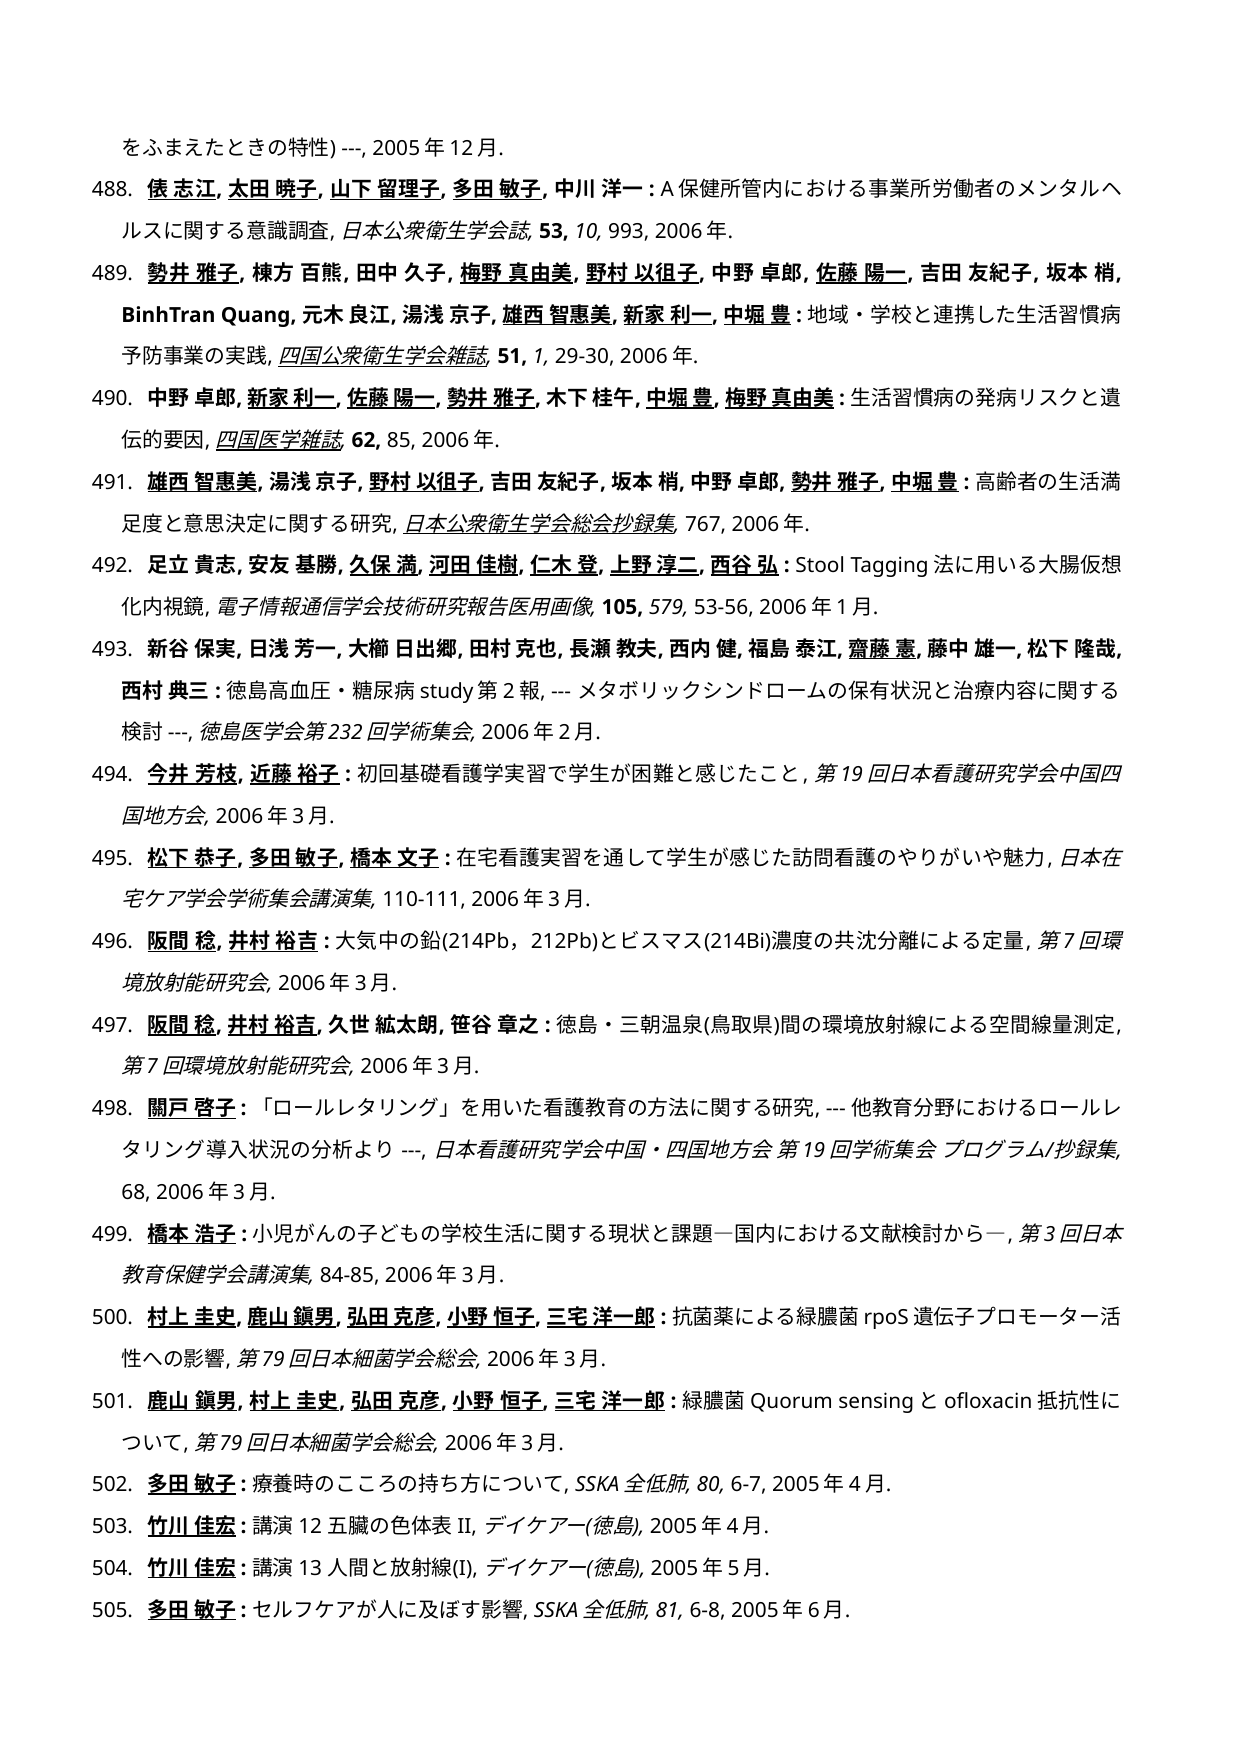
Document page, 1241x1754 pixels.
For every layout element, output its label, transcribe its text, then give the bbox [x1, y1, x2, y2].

list 阪間 稔, 井村 裕吉, 久世 絋太朗, 笹谷 章之 : 徳島・三朝温泉(鳥取県)間の環境放射線による空間線量測定, 第7回環境放射能研究会, 2006年3月. [92, 1002, 1122, 1086]
list 勢井 雅子, 棟方 百熊, 田中 久子, 梅野 真由美, 野村 以徂子, 中野 卓郎, 佐藤 陽一, 吉田 友紀子, 坂本 梢, BinhTran Quang, 元木 良江, 湯浅 京子, 雄西 智惠美, 新家 利一, 中堀 豊 : 地域・学校と連携した生活習慣病予防事業の実践, 四国公衆衛生学会雑誌, 51, 1, 29-30, 2006年. [92, 250, 1122, 376]
list 關戸 啓子 : 「ロールレタリング」を用いた看護教育の方法に関する研究, --- 他教育分野におけるロールレタリング導入状況の分析より ---, 日本看護研究学会中国・四国地方会 第19回学術集会 プログラム/抄録集, 68, 2006年3月. [92, 1086, 1122, 1211]
list 俵 志江, 太田 暁子, 山下 留理子, 多田 敏子, 中川 洋一 : A保健所管内における事業所労働者のメンタルヘルスに関する意識調査, 日本公衆衛生学会誌, 53, 10, 993, 2006年. [92, 167, 1122, 250]
list 今井 芳枝, 近藤 裕子 : 初回基礎看護学実習で学生が困難と感じたこと, 第19回日本看護研究学会中国四国地方会, 2006年3月. [92, 752, 1122, 835]
list 鹿山 鎭男, 村上 圭史, 弘田 克彦, 小野 恒子, 三宅 洋一郎 : 緑膿菌Quorum sensingとofloxacin抵抗性について, 第79回日本細菌学会総会, 2006年3月. [92, 1378, 1122, 1462]
list 松下 恭子, 多田 敏子, 橋本 文子 : 在宅看護実習を通して学生が感じた訪問看護のやりがいや魅力, 日本在宅ケア学会学術集会講演集, 110-111, 2006年3月. [92, 835, 1122, 919]
list 橋本 浩子 : 小児がんの子どもの学校生活に関する現状と課題―国内における文献検討から―, 第3回日本教育保健学会講演集, 84-85, 2006年3月. [92, 1211, 1122, 1295]
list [92, 125, 1122, 167]
list 多田 敏子 : セルフケアが人に及ぼす影響, SSKA全低肺, 81, 6-8, 2005年6月. [92, 1587, 1122, 1629]
list 雄西 智惠美, 湯浅 京子, 野村 以徂子, 吉田 友紀子, 坂本 梢, 中野 卓郎, 勢井 雅子, 中堀 豊 : 高齢者の生活満足度と意思決定に関する研究, 日本公衆衛生学会総会抄録集, 767, 2006年. [92, 459, 1122, 543]
list 竹川 佳宏 : 講演 13 人間と放射線(I), デイケアー(徳島), 2005年5月. [92, 1545, 1122, 1587]
list 阪間 稔, 井村 裕吉 : 大気中の鉛(214Pb，212Pb)とビスマス(214Bi)濃度の共沈分離による定量, 第7回環境放射能研究会, 2006年3月. [92, 919, 1122, 1002]
list 足立 貴志, 安友 基勝, 久保 満, 河田 佳樹, 仁木 登, 上野 淳二, 西谷 弘 : Stool Tagging法に用いる大腸仮想化内視鏡, 電子情報通信学会技術研究報告医用画像, 105, 579, 53-56, 2006年1月. [92, 543, 1122, 626]
list 村上 圭史, 鹿山 鎭男, 弘田 克彦, 小野 恒子, 三宅 洋一郎 : 抗菌薬による緑膿菌rpoS遺伝子プロモーター活性への影響, 第79回日本細菌学会総会, 2006年3月. [92, 1295, 1122, 1378]
list 中野 卓郎, 新家 利一, 佐藤 陽一, 勢井 雅子, 木下 桂午, 中堀 豊, 梅野 真由美 : 生活習慣病の発病リスクと遺伝的要因, 四国医学雑誌, 62, 85, 2006年. [92, 376, 1122, 459]
list 竹川 佳宏 : 講演 12 五臟の色体表 II, デイケアー(徳島), 2005年4月. [92, 1503, 1122, 1545]
list 多田 敏子 : 療養時のこころの持ち方について, SSKA全低肺, 80, 6-7, 2005年4月. [92, 1462, 1122, 1503]
list 新谷 保実, 日浅 芳一, 大櫛 日出郷, 田村 克也, 長瀬 教夫, 西内 健, 福島 泰江, 齋藤 憲, 藤中 雄一, 松下 隆哉, 西村 典三 : 徳島高血圧・糖尿病study第2報, --- メタボリックシンドロームの保有状況と治療内容に関する検討 ---, 徳島医学会第232回学術集会, 2006年2月. [92, 626, 1122, 752]
